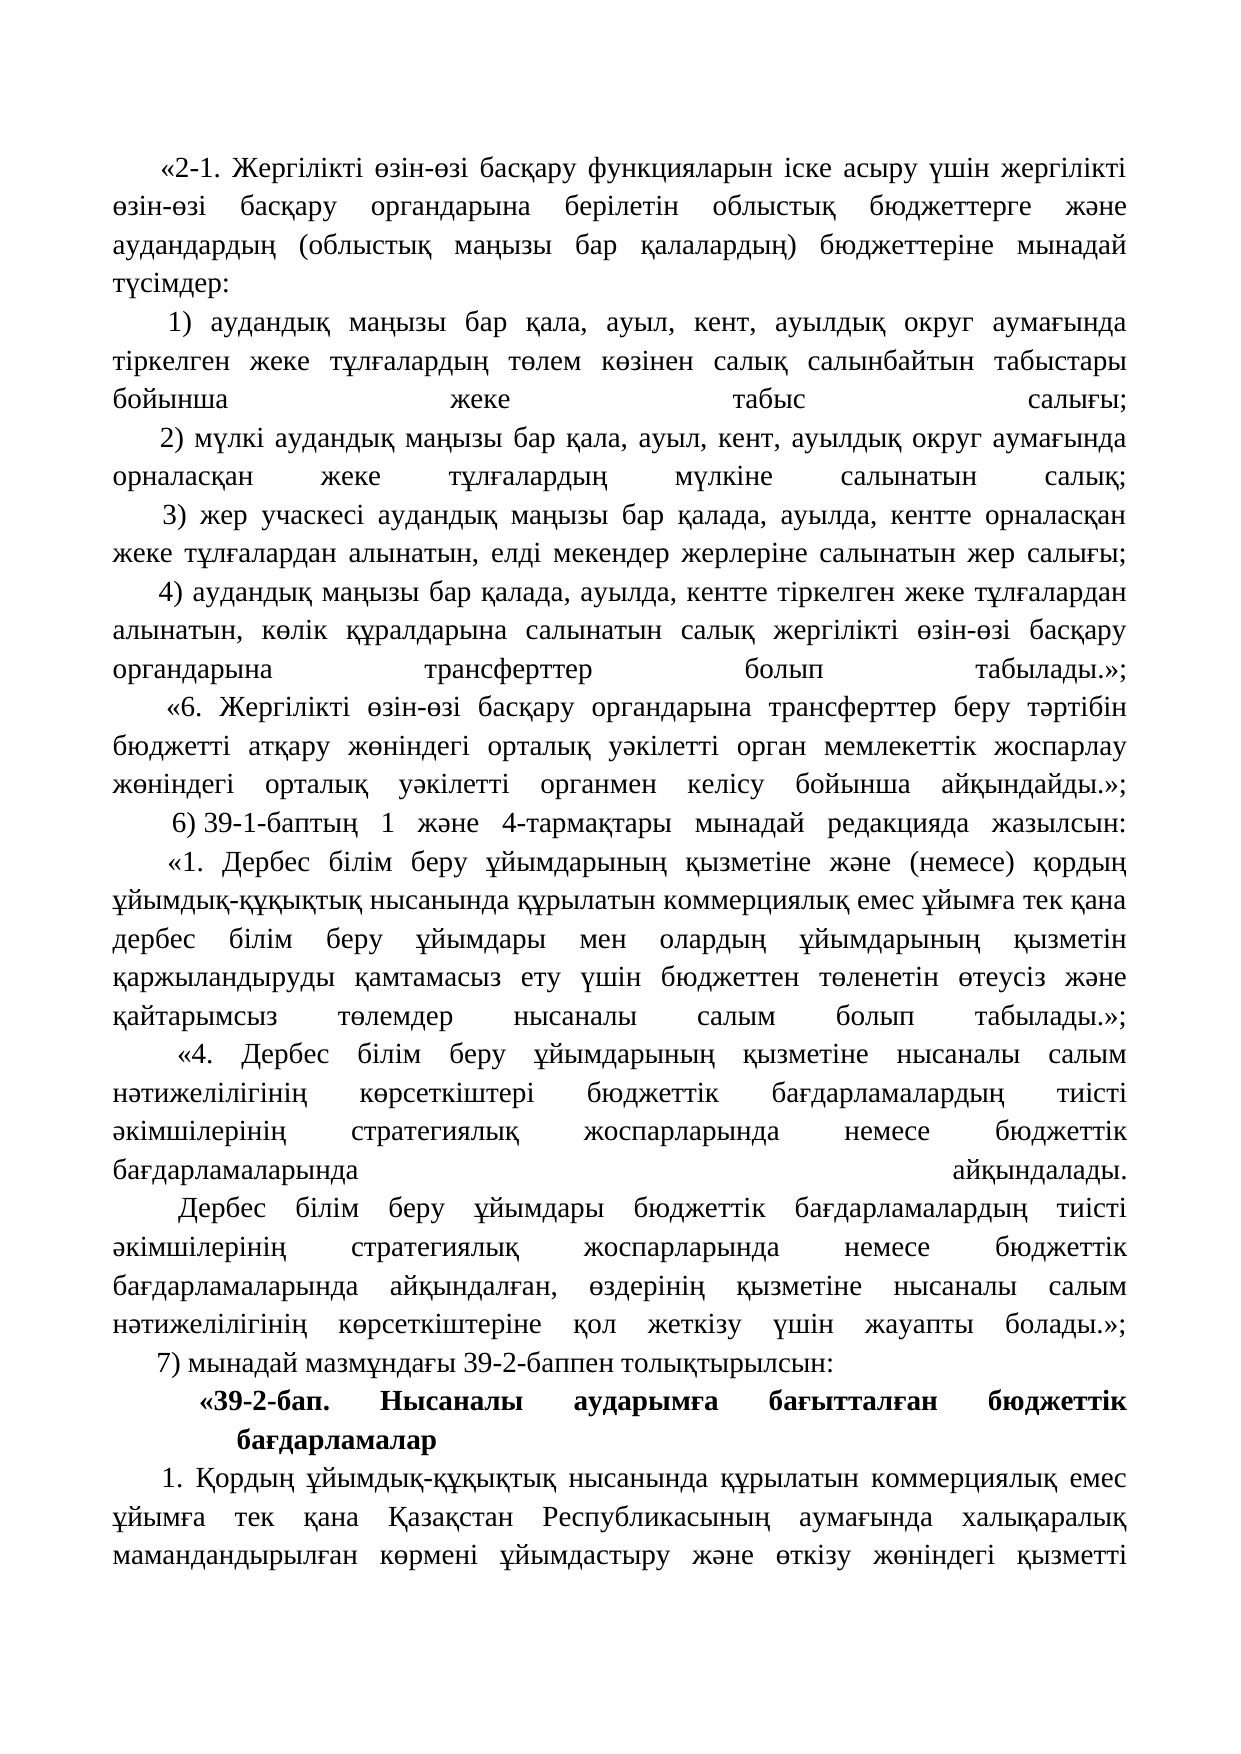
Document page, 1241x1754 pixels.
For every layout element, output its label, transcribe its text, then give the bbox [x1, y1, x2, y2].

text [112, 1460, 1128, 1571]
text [112, 150, 1128, 1378]
text «39-2-бап. Нысаналы аударымға бағытталған бюджеттік бағдарламалар [112, 1383, 1128, 1455]
